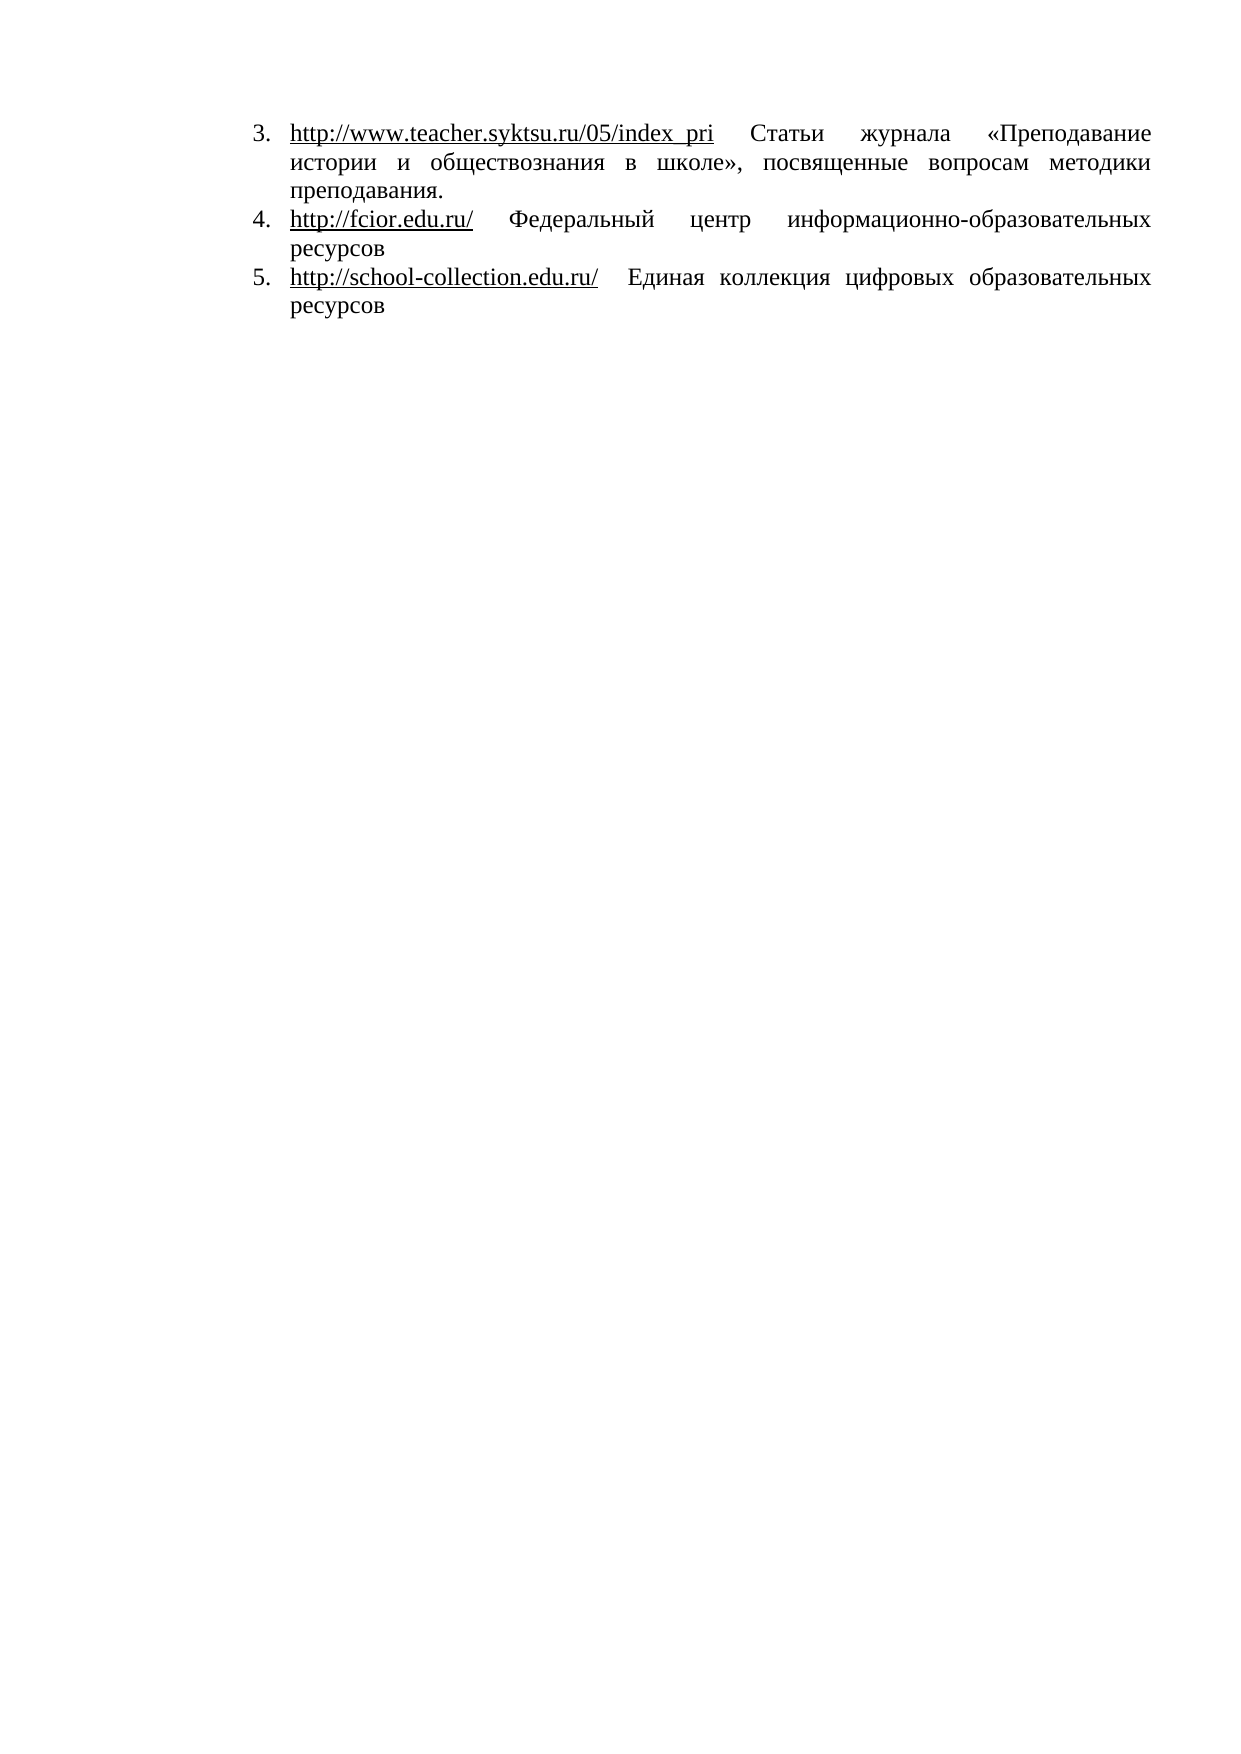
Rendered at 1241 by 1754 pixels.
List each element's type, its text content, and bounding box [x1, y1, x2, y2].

list http://www.teacher.syktsu.ru/05/index_pri Статьи журнала «Преподавание истории и обществознания в школе», посвященные вопросам методики преподавания. [252, 118, 1152, 204]
list http://fcior.edu.ru/ Федеральный центр информационно-образовательных ресурсов [252, 204, 1152, 262]
list http://school-collection.edu.ru/ Единая коллекция цифровых образовательных ресурсов [252, 262, 1152, 319]
